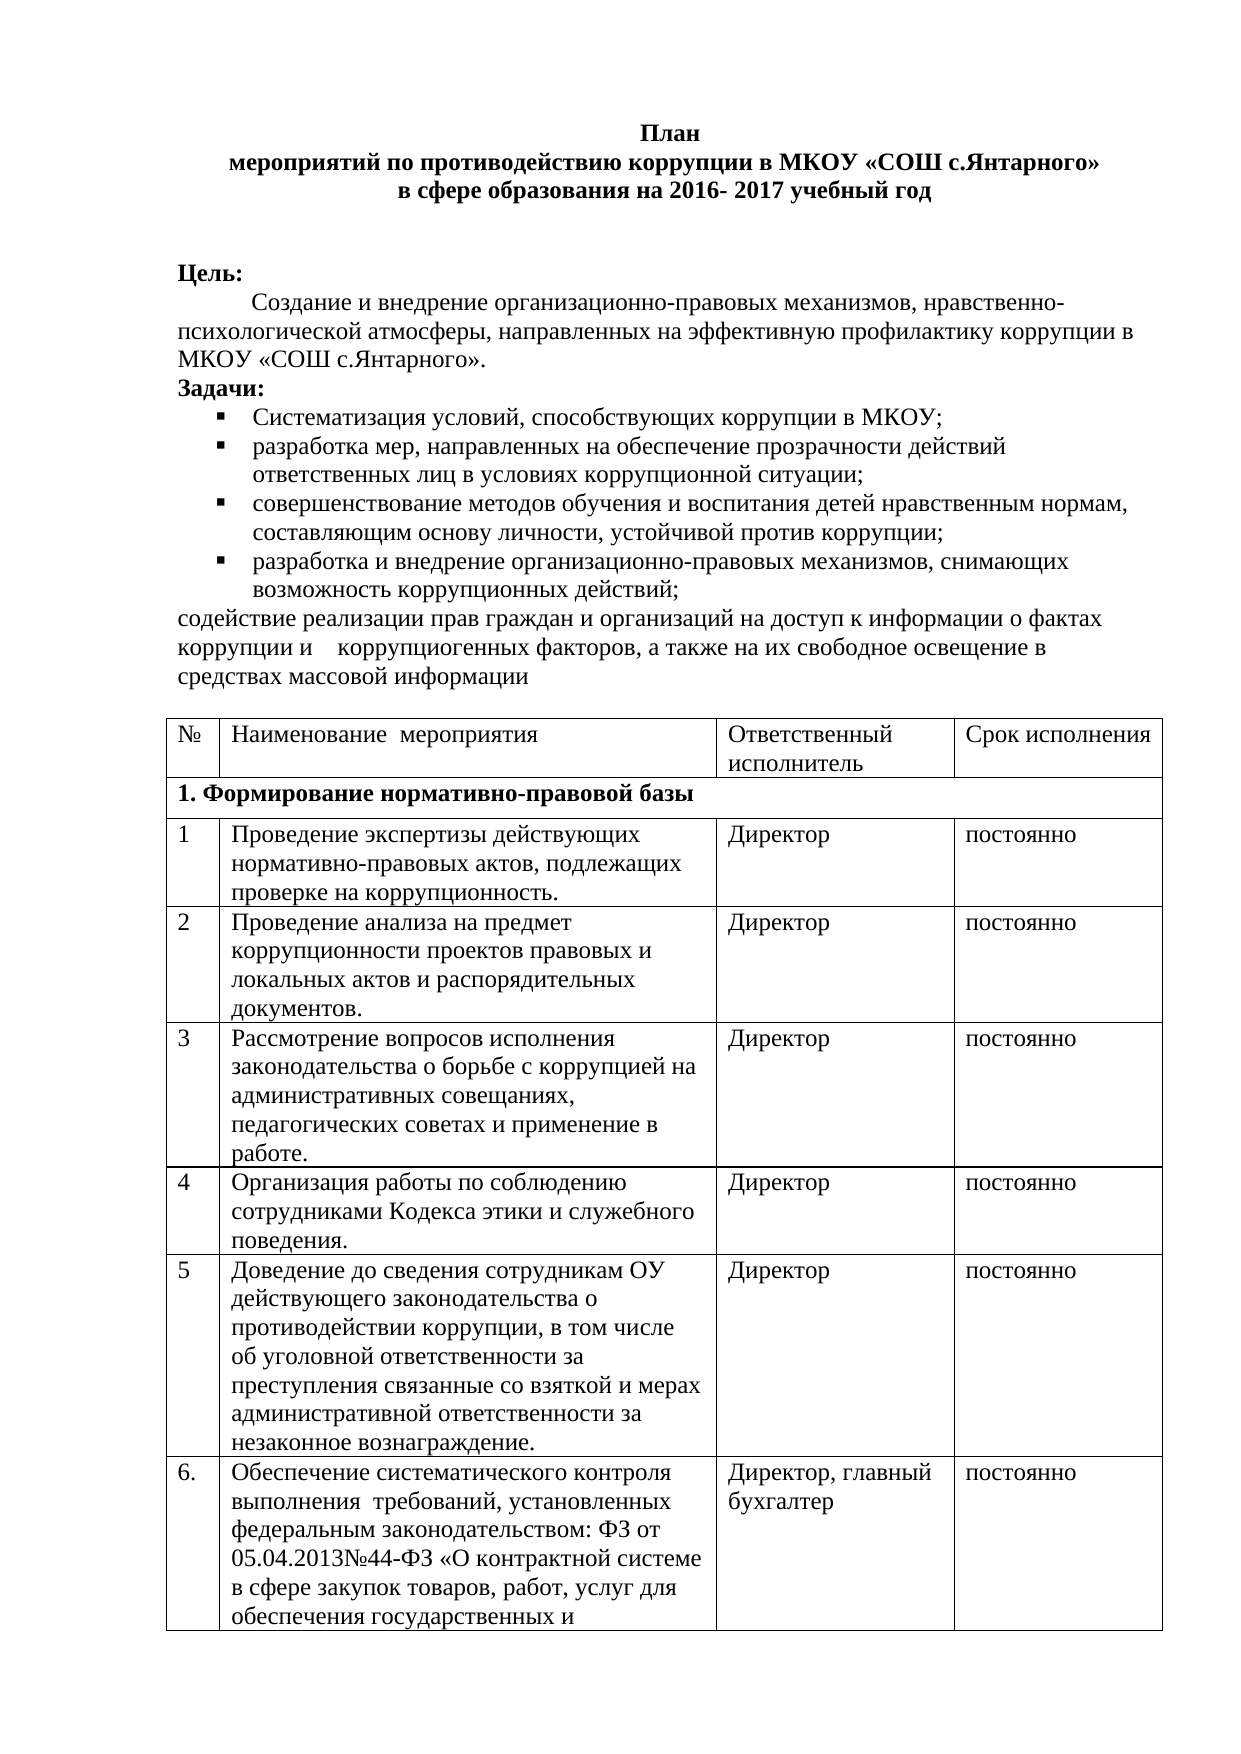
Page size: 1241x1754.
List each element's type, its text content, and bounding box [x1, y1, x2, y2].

list разработка мер, направленных на обеспечение прозрачности действий ответственных лиц в условиях коррупционной ситуации; [215, 431, 1152, 488]
table_header Ответственный исполнитель [717, 719, 954, 777]
text содействие реализации прав граждан и организаций на доступ к информации о фактах коррупции и коррупциогенных факторов, а также на их свободное освещение в средствах массовой информации [177, 603, 1152, 689]
text План [177, 118, 1152, 147]
list Систематизация условий, способствующих коррупции в МКОУ; [215, 402, 1152, 431]
table_cell Директор [717, 1168, 954, 1254]
table_cell 1. Формирование нормативно-правовой базы [167, 778, 1162, 818]
text Цель: [177, 258, 1152, 287]
table_header Наименование мероприятия [220, 719, 716, 777]
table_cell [220, 1457, 716, 1629]
table_cell Проведение экспертизы действующих нормативно-правовых актов, подлежащих проверке на коррупционность. [220, 819, 716, 906]
table_cell Директор [717, 1023, 954, 1166]
table_cell постоянно [955, 1255, 1162, 1456]
table_header № [167, 719, 219, 777]
table_cell Организация работы по соблюдению сотрудниками Кодекса этики и служебного поведения. [220, 1168, 716, 1254]
table_cell 1 [167, 819, 219, 906]
text мероприятий по противодействию коррупции в МКОУ «СОШ с.Янтарного» [177, 147, 1152, 176]
table_cell постоянно [955, 1457, 1162, 1629]
table_cell постоянно [955, 907, 1162, 1022]
table_cell постоянно [955, 1023, 1162, 1166]
table_cell 5 [167, 1255, 219, 1456]
table_cell постоянно [955, 1168, 1162, 1254]
table_cell 6. [167, 1457, 219, 1629]
table_cell Директор [717, 1255, 954, 1456]
table_cell 4 [167, 1168, 219, 1254]
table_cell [717, 1457, 954, 1629]
table_cell Доведение до сведения сотрудникам ОУ действующего законодательства о противодействии коррупции, в том числе об уголовной ответственности за преступления связанные со взяткой и мерах административной ответственности за незаконное вознаграждение. [220, 1255, 716, 1456]
table_cell 3 [167, 1023, 219, 1166]
list разработка и внедрение организационно-правовых механизмов, снимающих возможность коррупционных действий; [215, 546, 1152, 603]
table_header Срок исполнения [955, 719, 1162, 777]
table_cell Директор [717, 907, 954, 1022]
table_cell Проведение анализа на предмет коррупционности проектов правовых и локальных актов и распорядительных документов. [220, 907, 716, 1022]
table_cell 2 [167, 907, 219, 1022]
table_cell Рассмотрение вопросов исполнения законодательства о борьбе с коррупцией на административных совещаниях, педагогических советах и применение в работе. [220, 1023, 716, 1166]
text Задачи: [177, 373, 1152, 402]
table_cell Директор [717, 819, 954, 906]
list совершенствование методов обучения и воспитания детей нравственным нормам, составляющим основу личности, устойчивой против коррупции; [215, 488, 1152, 546]
text в сфере образования на 2016- 2017 учебный год [177, 176, 1152, 204]
table_cell постоянно [955, 819, 1162, 906]
text Создание и внедрение организационно-правовых механизмов, нравственно-психологической атмосферы, направленных на эффективную профилактику коррупции в МКОУ «СОШ с.Янтарного». [177, 287, 1152, 373]
